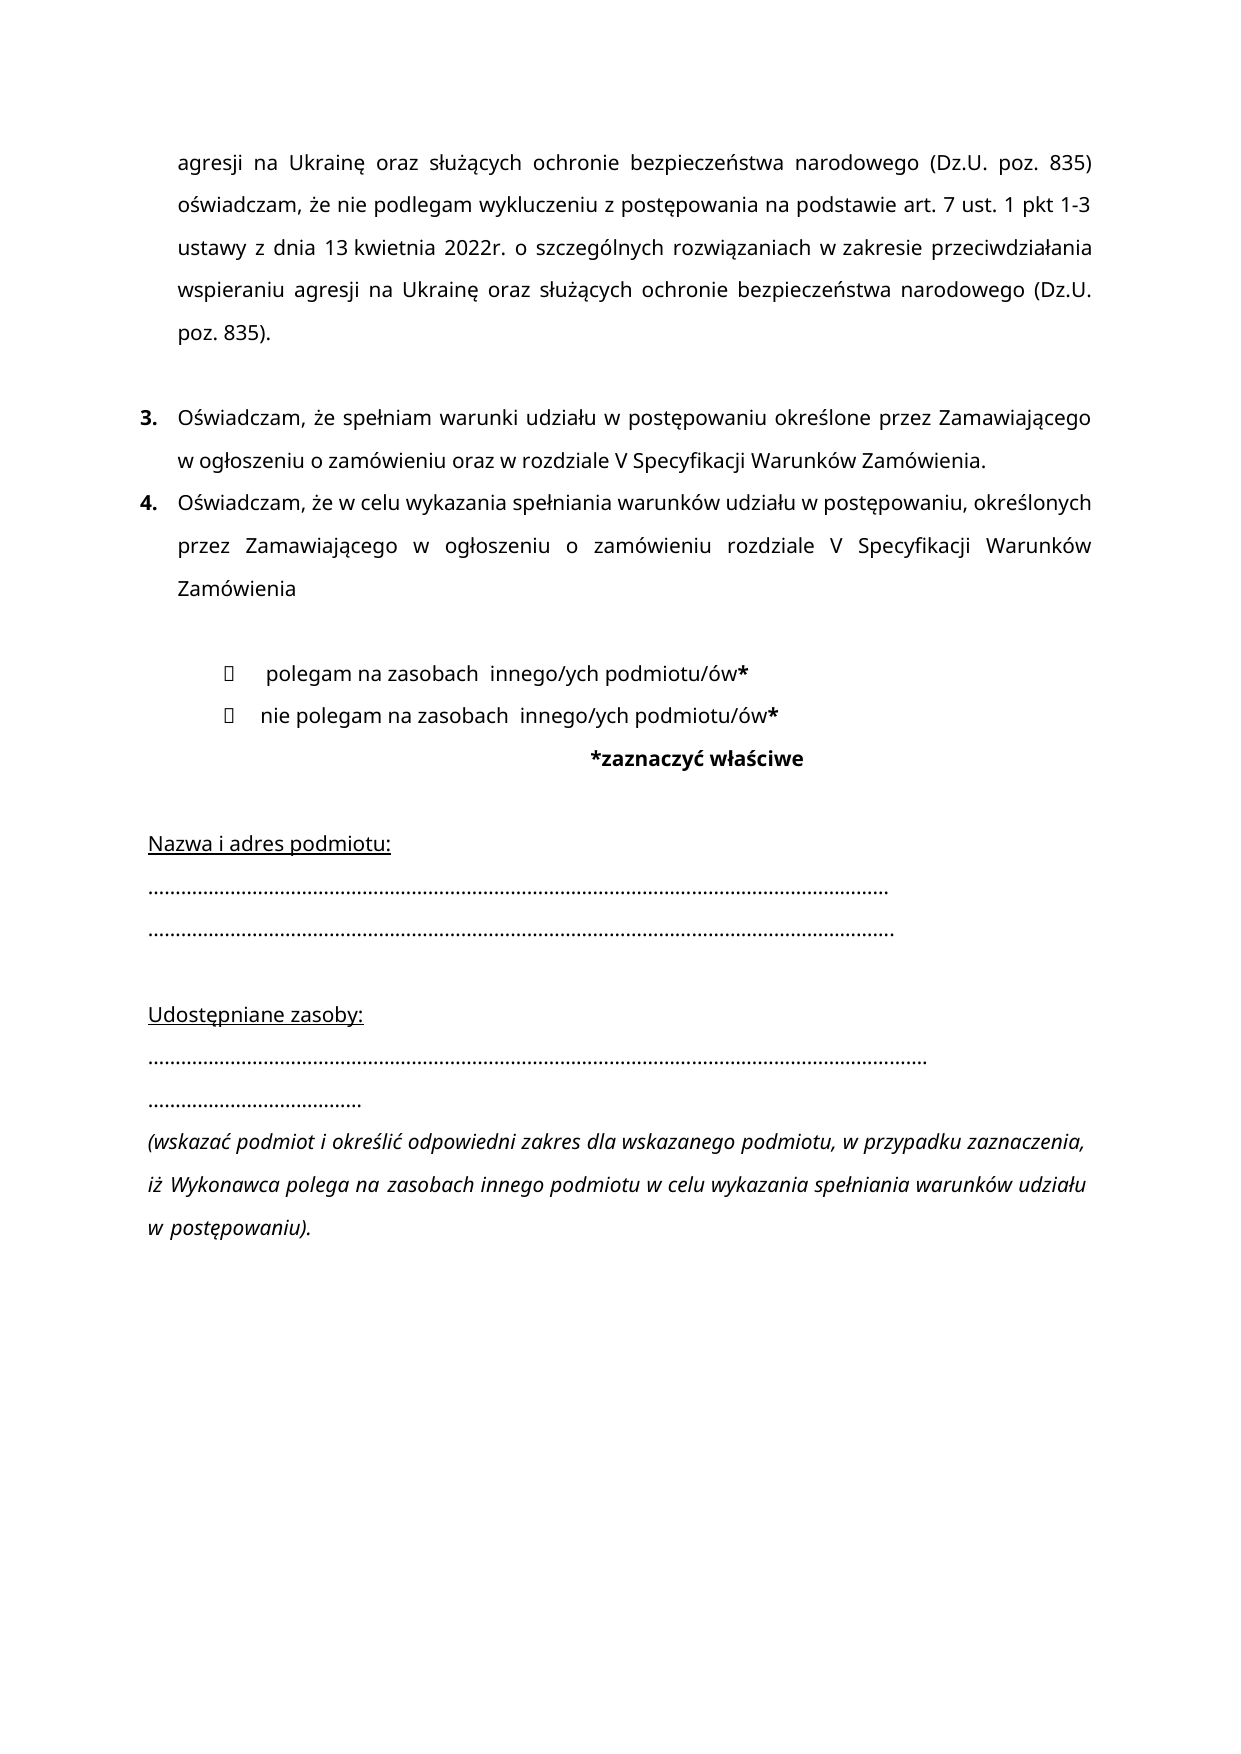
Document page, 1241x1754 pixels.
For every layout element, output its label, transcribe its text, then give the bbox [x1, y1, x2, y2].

list *zaznaczyć właściwe [555, 744, 1093, 772]
list Oświadczam, że spełniam warunki udziału w postępowaniu określone przez Zamawiającego w ogłoszeniu o zamówieniu oraz w rozdziale V Specyfikacji Warunków Zamówienia. [140, 403, 1093, 474]
text (wskazać podmiot i określić odpowiedni zakres dla wskazanego podmiotu, w przypadku zaznaczenia, iż Wykonawca polega na zasobach innego podmiotu w celu wykazania spełniania warunków udziału w postępowaniu). [148, 1127, 1090, 1241]
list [140, 148, 1093, 346]
text Udostępniane zasoby: [148, 1000, 1090, 1028]
text Nazwa i adres podmiotu: [148, 829, 1090, 858]
text ………………………………………………………………………………………………………………………. [148, 914, 1090, 943]
text …………………………………………………………………………………………………………………………….………………………………… [148, 1042, 1090, 1113]
text ……………………………………………………………………………………………………………………… [148, 872, 1090, 900]
list nie polegam na zasobach innego/ych podmiotu/ów* [223, 701, 1093, 730]
list polegam na zasobach innego/ych podmiotu/ów* [223, 659, 1093, 687]
list Oświadczam, że w celu wykazania spełniania warunków udziału w postępowaniu, określonych przez Zamawiającego w ogłoszeniu o zamówieniu rozdziale V Specyfikacji Warunków Zamówienia [140, 488, 1093, 602]
